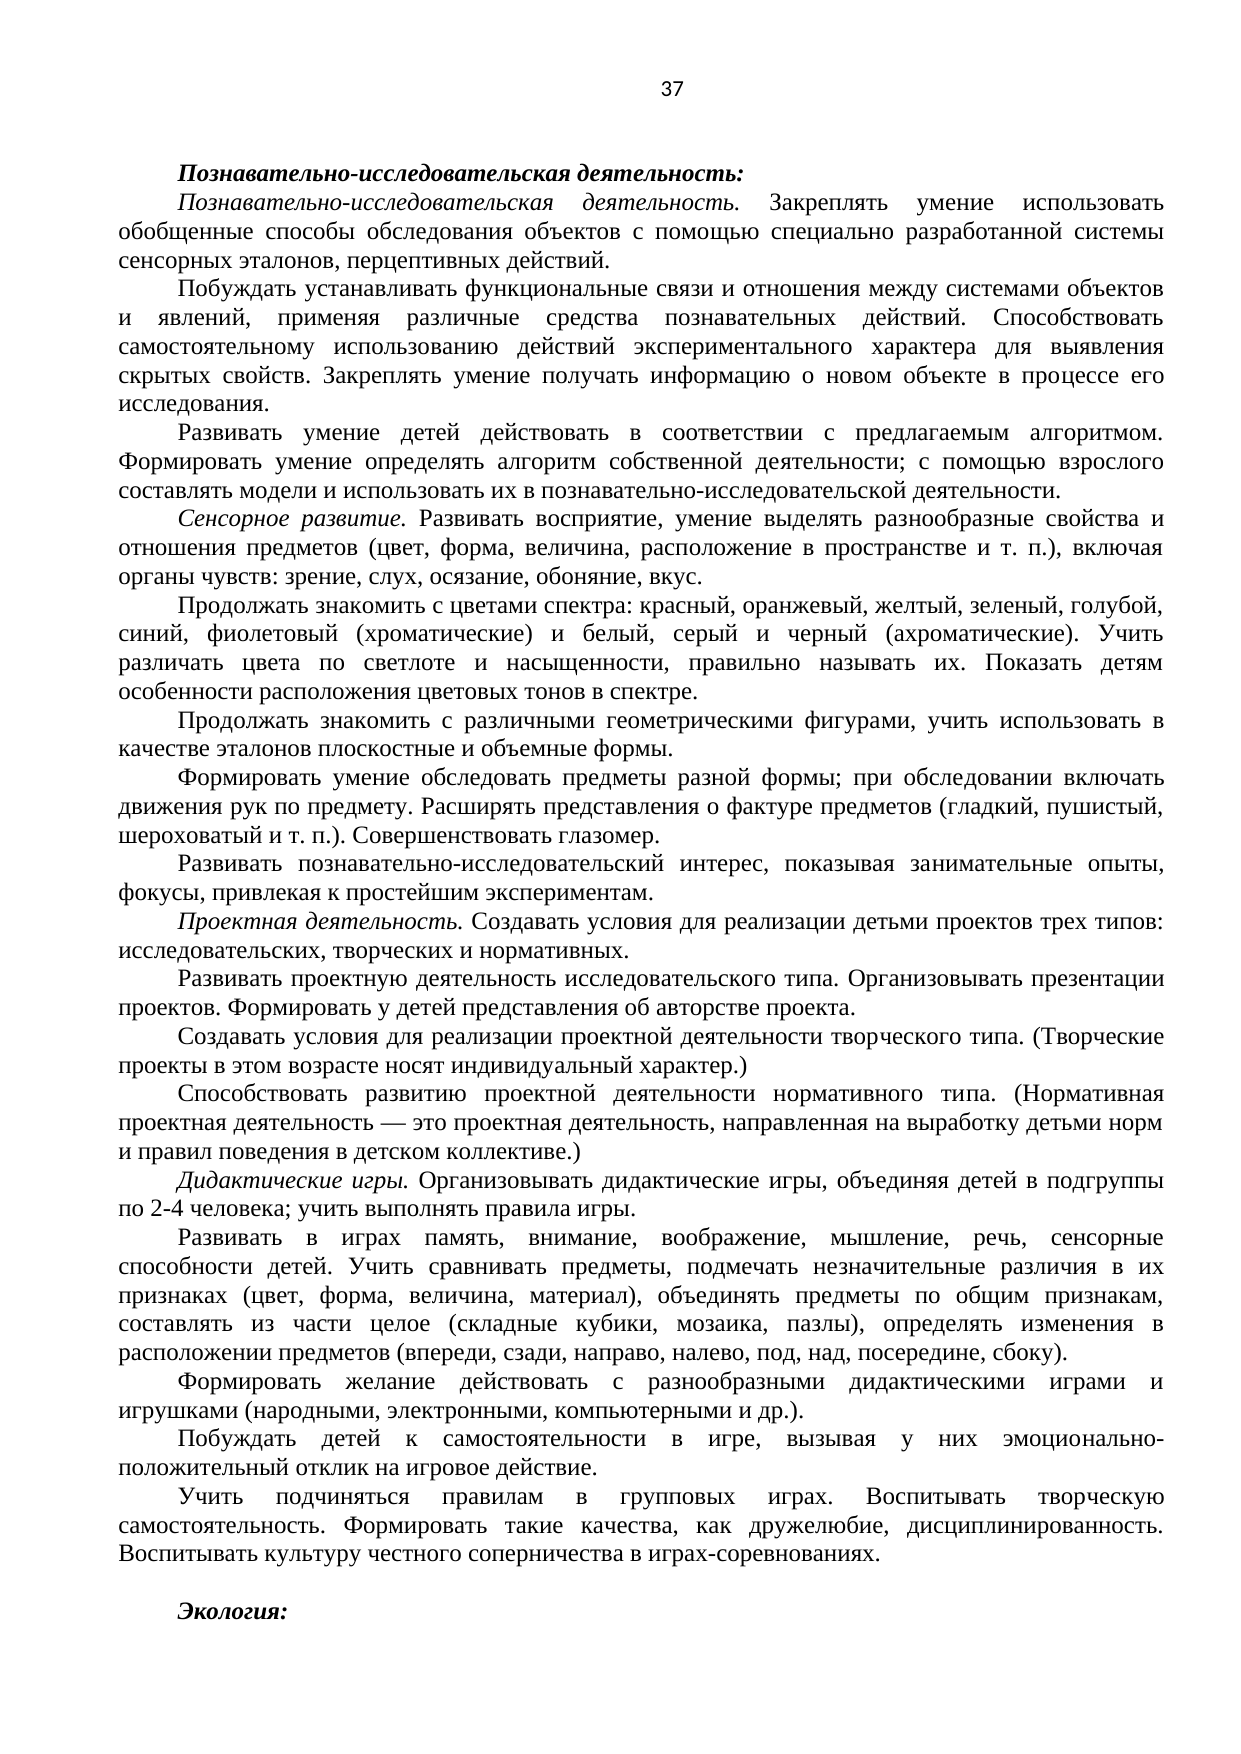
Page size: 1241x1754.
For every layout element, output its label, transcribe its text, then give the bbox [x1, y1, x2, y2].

text Сенсорное развитие. Развивать восприятие, умение выделять разнообразные свойства и отношения предметов (цвет, форма, величина, расположение в пространстве и т. п.), включая органы чувств: зрение, слух, осязание, обоняние, вкус. [118, 503, 1164, 590]
text Побуждать устанавливать функциональные связи и отношения между системами объектов и явлений, применяя различные средства познавательных действий. Способствовать самостоятельному использованию действий экспериментального характера для выявления скрытых свойств. Закреплять умение получать информацию о новом объекте в процессе его исследования. [118, 273, 1164, 417]
text Формировать желание действовать с разнообразными дидактическими играми и игрушками (народными, электронными, компьютерными и др.). [118, 1366, 1164, 1423]
text Познавательно-исследовательская деятельность. Закреплять умение использовать обобщенные способы обследования объектов с помощью специально разработанной системы сенсорных эталонов, перцептивных действий. [118, 187, 1164, 273]
text Способствовать развитию проектной деятельности нормативного типа. (Нормативная проектная деятельность — это проектная деятельность, направленная на выработку детьми норм и правил поведения в детском коллективе.) [118, 1078, 1164, 1165]
text Познавательно-исследовательская деятельность: [118, 158, 1164, 187]
text Создавать условия для реализации проектной деятельности творческого типа. (Творческие проекты в этом возрасте носят индивидуальный характер.) [118, 1021, 1164, 1078]
text Продолжать знакомить с различными геометрическими фигурами, учить использовать в качестве эталонов плоскостные и объемные формы. [118, 705, 1164, 762]
text Учить подчиняться правилам в групповых играх. Воспитывать творческую самостоятельность. Формировать такие качества, как дружелюбие, дисциплинированность. Воспитывать культуру честного соперничества в играх-соревнованиях. [118, 1481, 1164, 1567]
text Экология: [118, 1596, 1164, 1625]
text Развивать умение детей действовать в соответствии с предлагаемым алгоритмом. Формировать умение определять алгоритм собственной деятельности; с помощью взрослого составлять модели и использовать их в познавательно-исследовательской деятельности. [118, 417, 1164, 503]
text Дидактические игры. Организовывать дидактические игры, объединяя детей в подгруппы по 2-4 человека; учить выполнять правила игры. [118, 1165, 1164, 1222]
text Развивать проектную деятельность исследовательского типа. Организовывать презентации проектов. Формировать у детей представления об авторстве проекта. [118, 963, 1164, 1021]
text Продолжать знакомить с цветами спектра: красный, оранжевый, желтый, зеленый, голубой, синий, фиолетовый (хроматические) и белый, серый и черный (ахроматические). Учить различать цвета по светлоте и насыщенности, правильно называть их. Показать детям особенности расположения цветовых тонов в спектре. [118, 590, 1164, 705]
text Побуждать детей к самостоятельности в игре, вызывая у них эмоционально-положительный отклик на игровое действие. [118, 1423, 1164, 1481]
text Развивать познавательно-исследовательский интерес, показывая занимательные опыты, фокусы, привлекая к простейшим экспериментам. [118, 848, 1164, 906]
text Развивать в играх память, внимание, воображение, мышление, речь, сенсорные способности детей. Учить сравнивать предметы, подмечать незначительные различия в их признаках (цвет, форма, величина, материал), объединять предметы по общим признакам, составлять из части целое (складные кубики, мозаика, пазлы), определять изменения в расположении предметов (впереди, сзади, направо, налево, под, над, посередине, сбоку). [118, 1222, 1164, 1366]
text Проектная деятельность. Создавать условия для реализации детьми проектов трех типов: исследовательских, творческих и нормативных. [118, 906, 1164, 963]
text Формировать умение обследовать предметы разной формы; при обследовании включать движения рук по предмету. Расширять представления о фактуре предметов (гладкий, пушистый, шероховатый и т. п.). Совершенствовать глазомер. [118, 762, 1164, 848]
